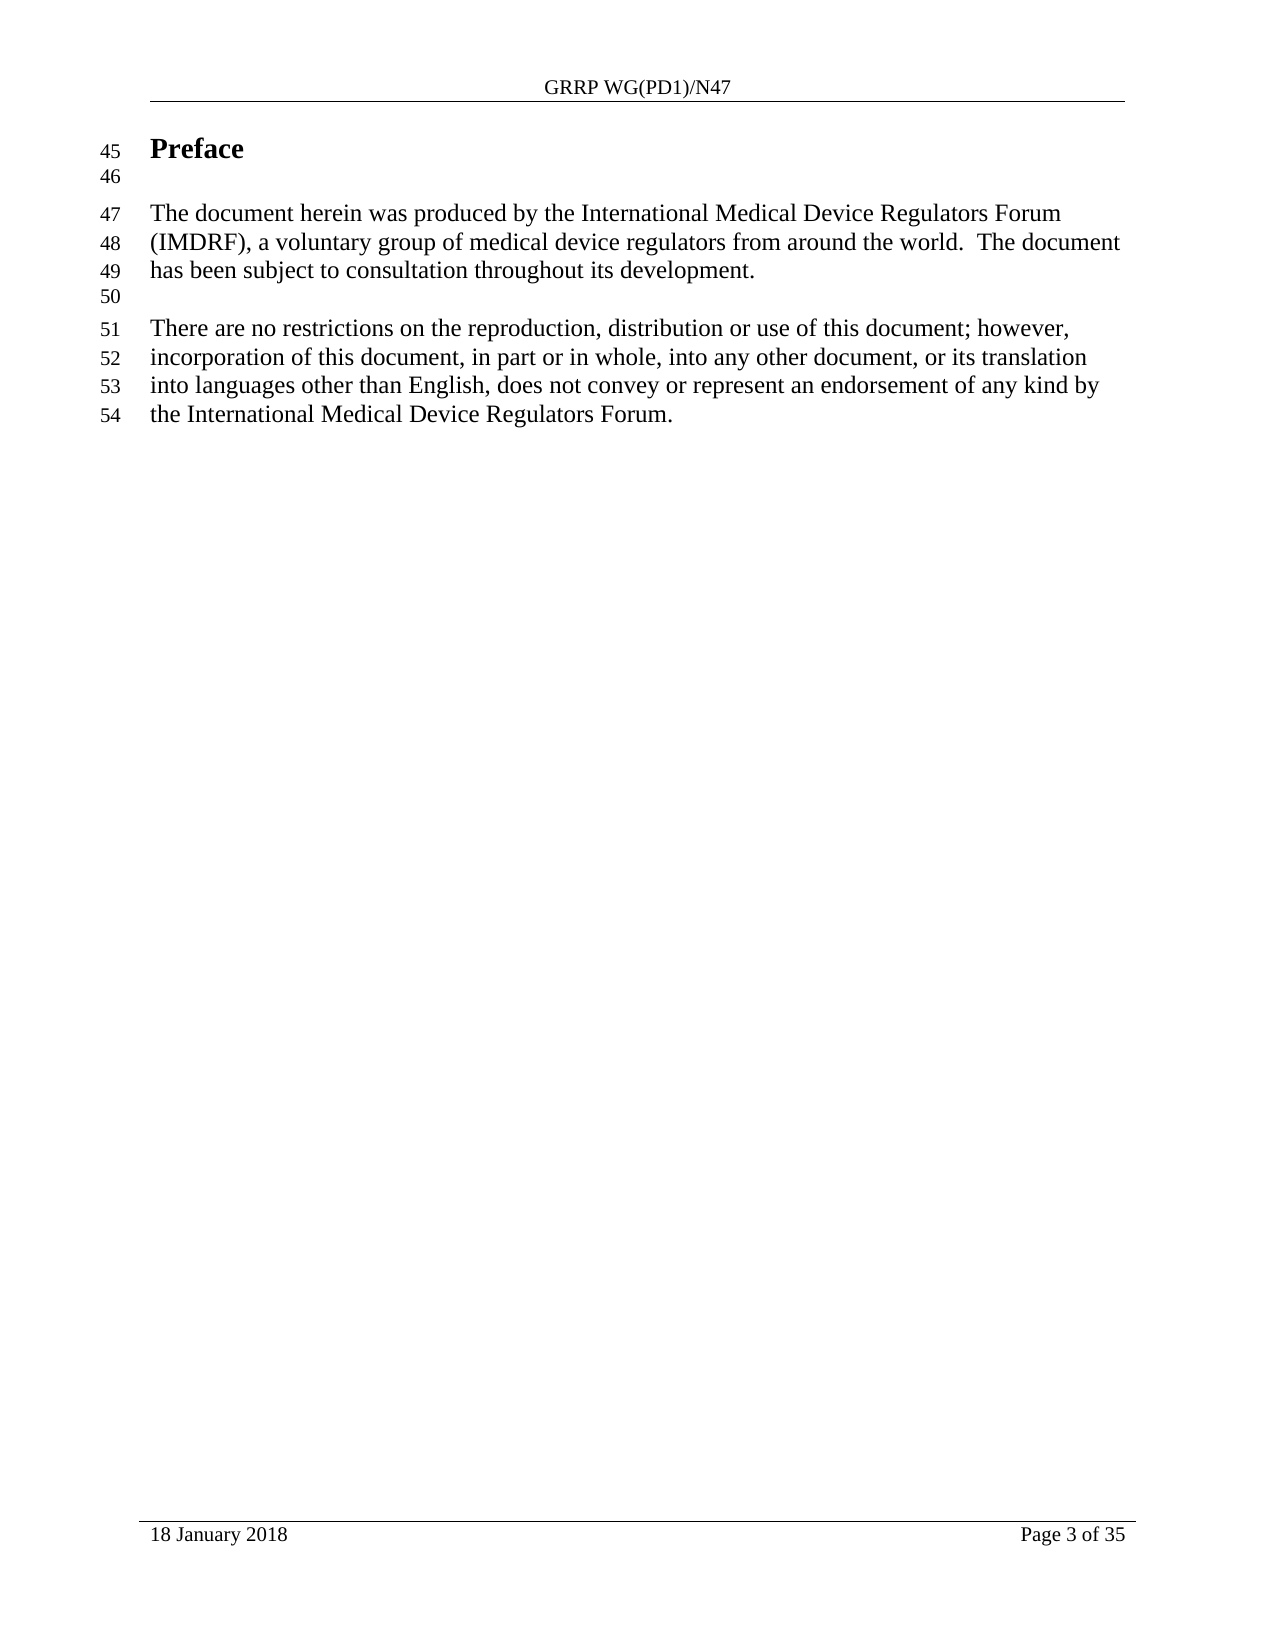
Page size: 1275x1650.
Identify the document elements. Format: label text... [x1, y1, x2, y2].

text The document herein was produced by the International Medical Device Regulators Forum (IMDRF), a voluntary group of medical device regulators from around the world. The document has been subject to consultation throughout its development. [150, 198, 1125, 284]
text There are no restrictions on the reproduction, distribution or use of this document; however, incorporation of this document, in part or in whole, into any other document, or its translation into languages other than English, does not convey or represent an endorsement of any kind by the International Medical Device Regulators Forum. [150, 313, 1125, 428]
subtitle Preface [150, 131, 1125, 164]
